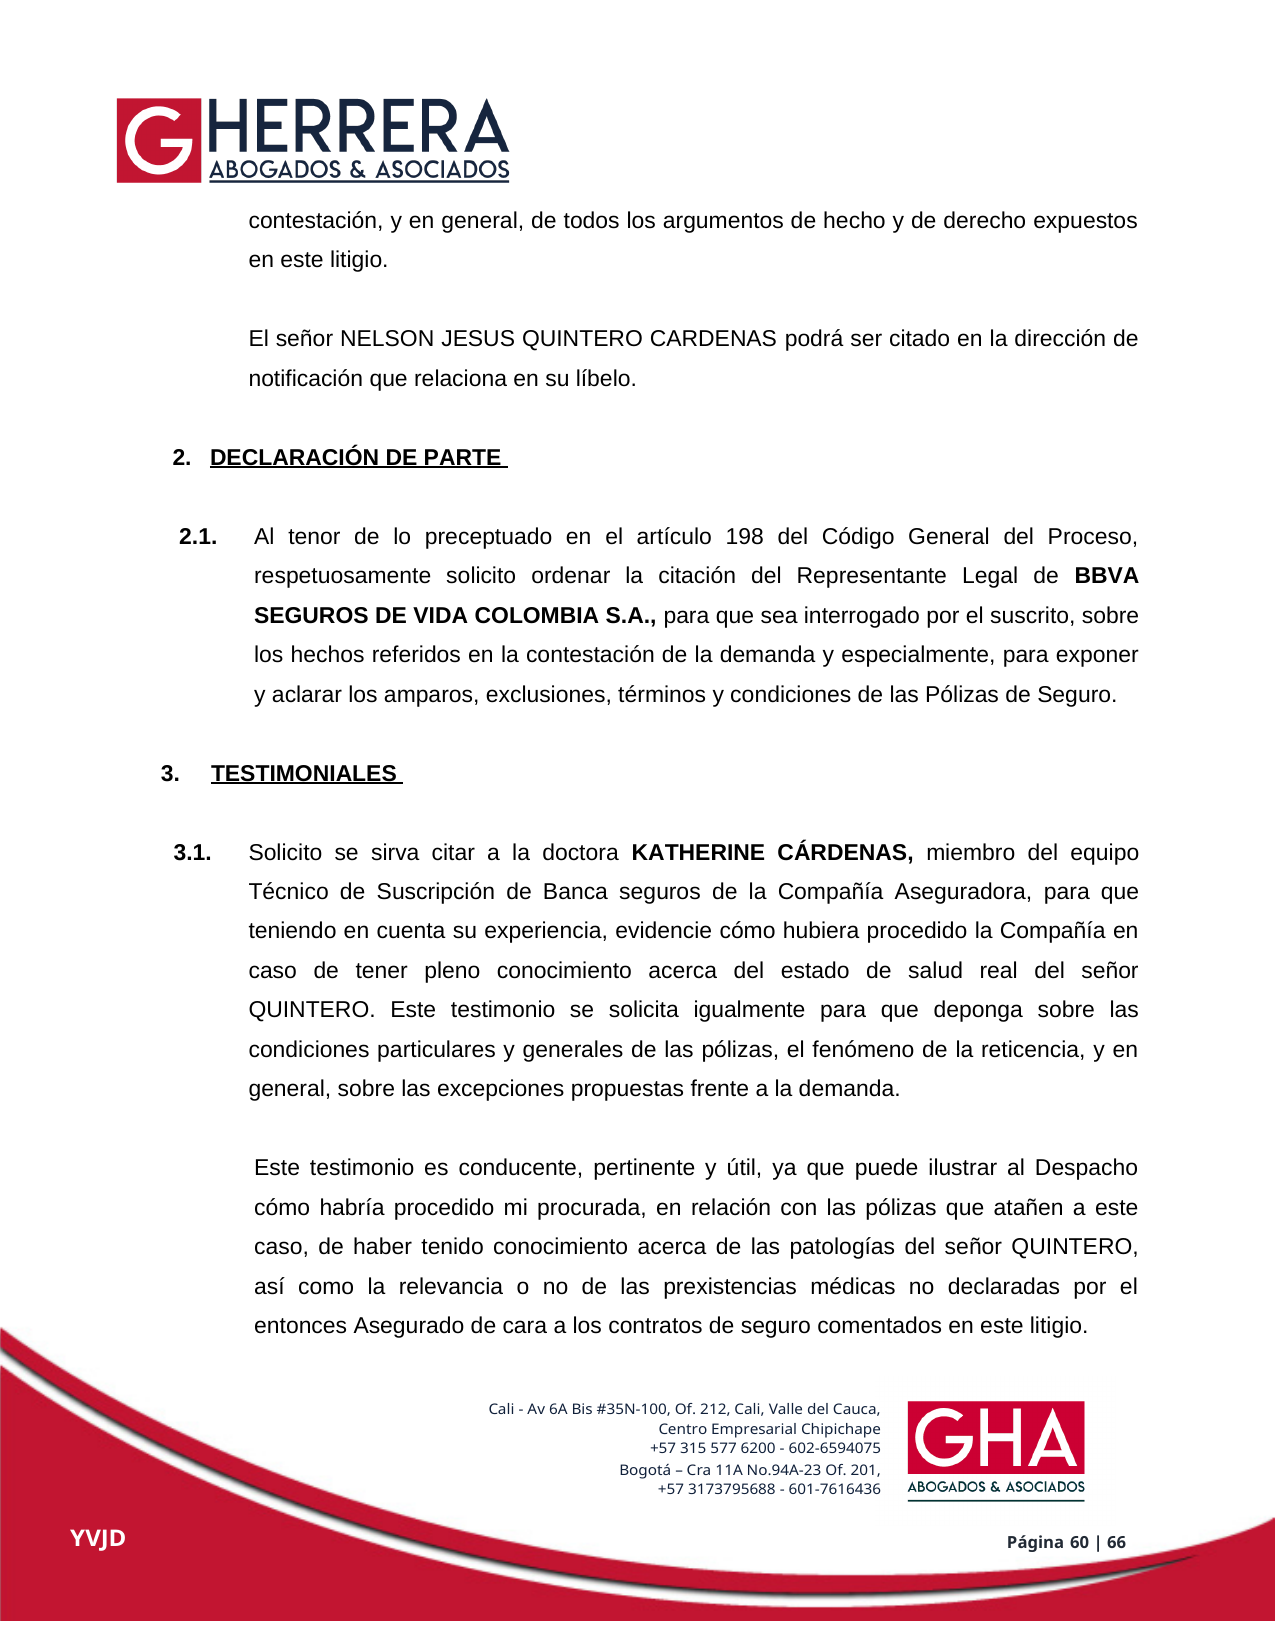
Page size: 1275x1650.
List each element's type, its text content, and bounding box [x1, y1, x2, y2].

text Este testimonio es conducente, pertinente y útil, ya que puede ilustrar al Despacho cómo habría procedido mi procurada, en relación con las pólizas que atañen a este caso, de haber tenido conocimiento acerca de las patologías del señor QUINTERO, así como la relevancia o no de las prexistencias médicas no declaradas por el entonces Asegurado de cara a los contratos de seguro comentados en este litigio. [254, 1154, 1139, 1338]
picture [96, 75, 529, 206]
text El señor NELSON JESUS QUINTERO CARDENAS podrá ser citado en la dirección de notificación que relaciona en su líbelo. [248, 325, 1139, 391]
list Al tenor de lo preceptuado en el artículo 198 del Código General del Proceso, respetuosamente solicito ordenar la citación del Representante Legal de BBVA SEGUROS DE VIDA COLOMBIA S.A., para que sea interrogado por el suscrito, sobre los hechos referidos en la contestación de la demanda y especialmente, para exponer y aclarar los amparos, exclusiones, términos y condiciones de las Pólizas de Seguro. [179, 523, 1139, 707]
list Solicito se sirva citar a la doctora KATHERINE CÁRDENAS, miembro del equipo Técnico de Suscripción de Banca seguros de la Compañía Aseguradora, para que teniendo en cuenta su experiencia, evidencie cómo hubiera procedido la Compañía en caso de tener pleno conocimiento acerca del estado de salud real del señor QUINTERO. Este testimonio se solicita igualmente para que deponga sobre las condiciones particulares y generales de las pólizas, el fenómeno de la reticencia, y en general, sobre las excepciones propuestas frente a la demanda. [173, 838, 1139, 1102]
picture [0, 1314, 1275, 1621]
list TESTIMONIALES [161, 759, 1139, 786]
list DECLARACIÓN DE PARTE [172, 444, 1139, 470]
